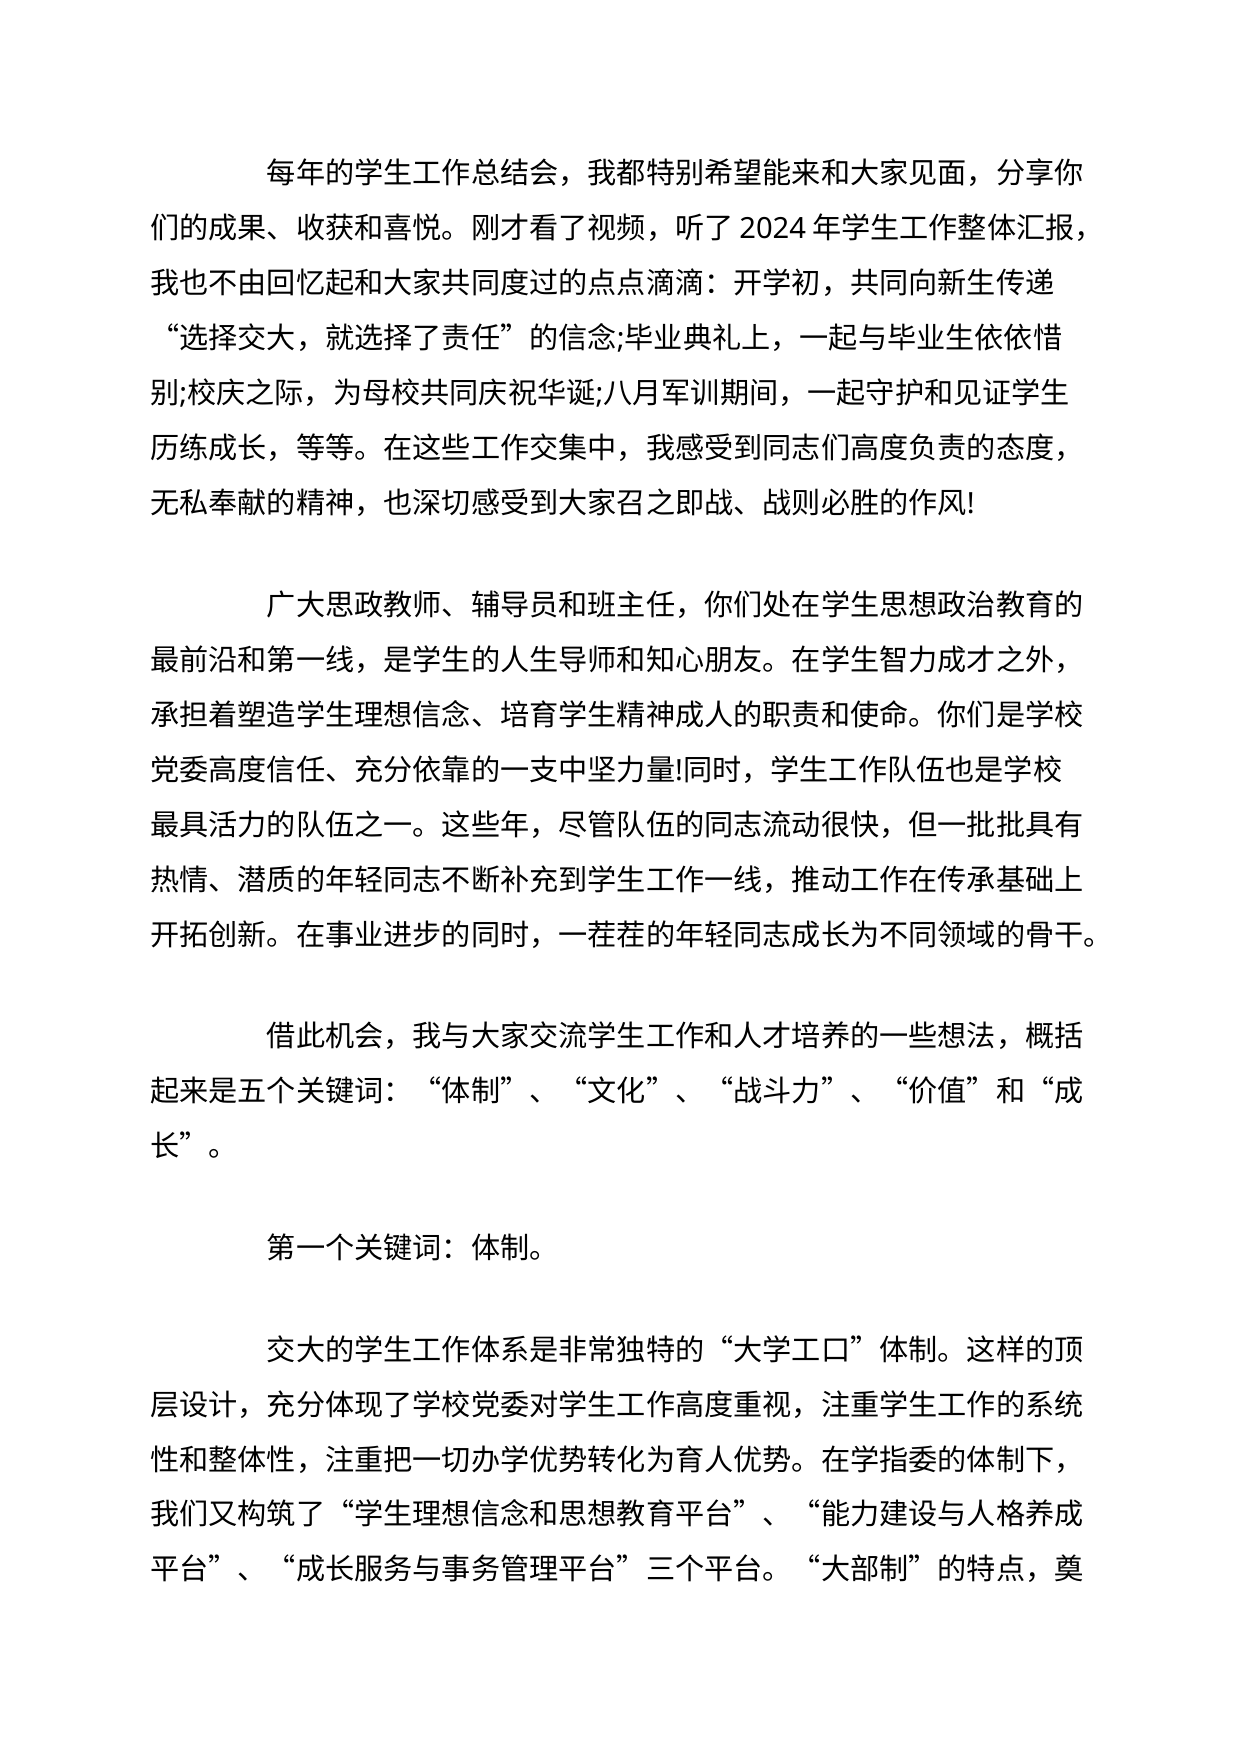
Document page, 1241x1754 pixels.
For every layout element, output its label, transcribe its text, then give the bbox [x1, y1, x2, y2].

text 第一个关键词：体制。 [150, 1224, 1090, 1267]
text 每年的学生工作总结会，我都特别希望能来和大家见面，分享你们的成果、收获和喜悦。刚才看了视频，听了2024年学生工作整体汇报，我也不由回忆起和大家共同度过的点点滴滴：开学初，共同向新生传递“选择交大，就选择了责任”的信念;毕业典礼上，一起与毕业生依依惜别;校庆之际，为母校共同庆祝华诞;八月军训期间，一起守护和见证学生历练成长，等等。在这些工作交集中，我感受到同志们高度负责的态度，无私奉献的精神，也深切感受到大家召之即战、战则必胜的作风! [150, 150, 1090, 522]
text 广大思政教师、辅导员和班主任，你们处在学生思想政治教育的最前沿和第一线，是学生的人生导师和知心朋友。在学生智力成才之外，承担着塑造学生理想信念、培育学生精神成人的职责和使命。你们是学校党委高度信任、充分依靠的一支中坚力量!同时，学生工作队伍也是学校最具活力的队伍之一。这些年，尽管队伍的同志流动很快，但一批批具有热情、潜质的年轻同志不断补充到学生工作一线，推动工作在传承基础上开拓创新。在事业进步的同时，一茬茬的年轻同志成长为不同领域的骨干。 [150, 582, 1090, 953]
text 借此机会，我与大家交流学生工作和人才培养的一些想法，概括起来是五个关键词：“体制”、“文化”、“战斗力”、“价值”和“成长”。 [150, 1013, 1090, 1165]
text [150, 1326, 1090, 1588]
